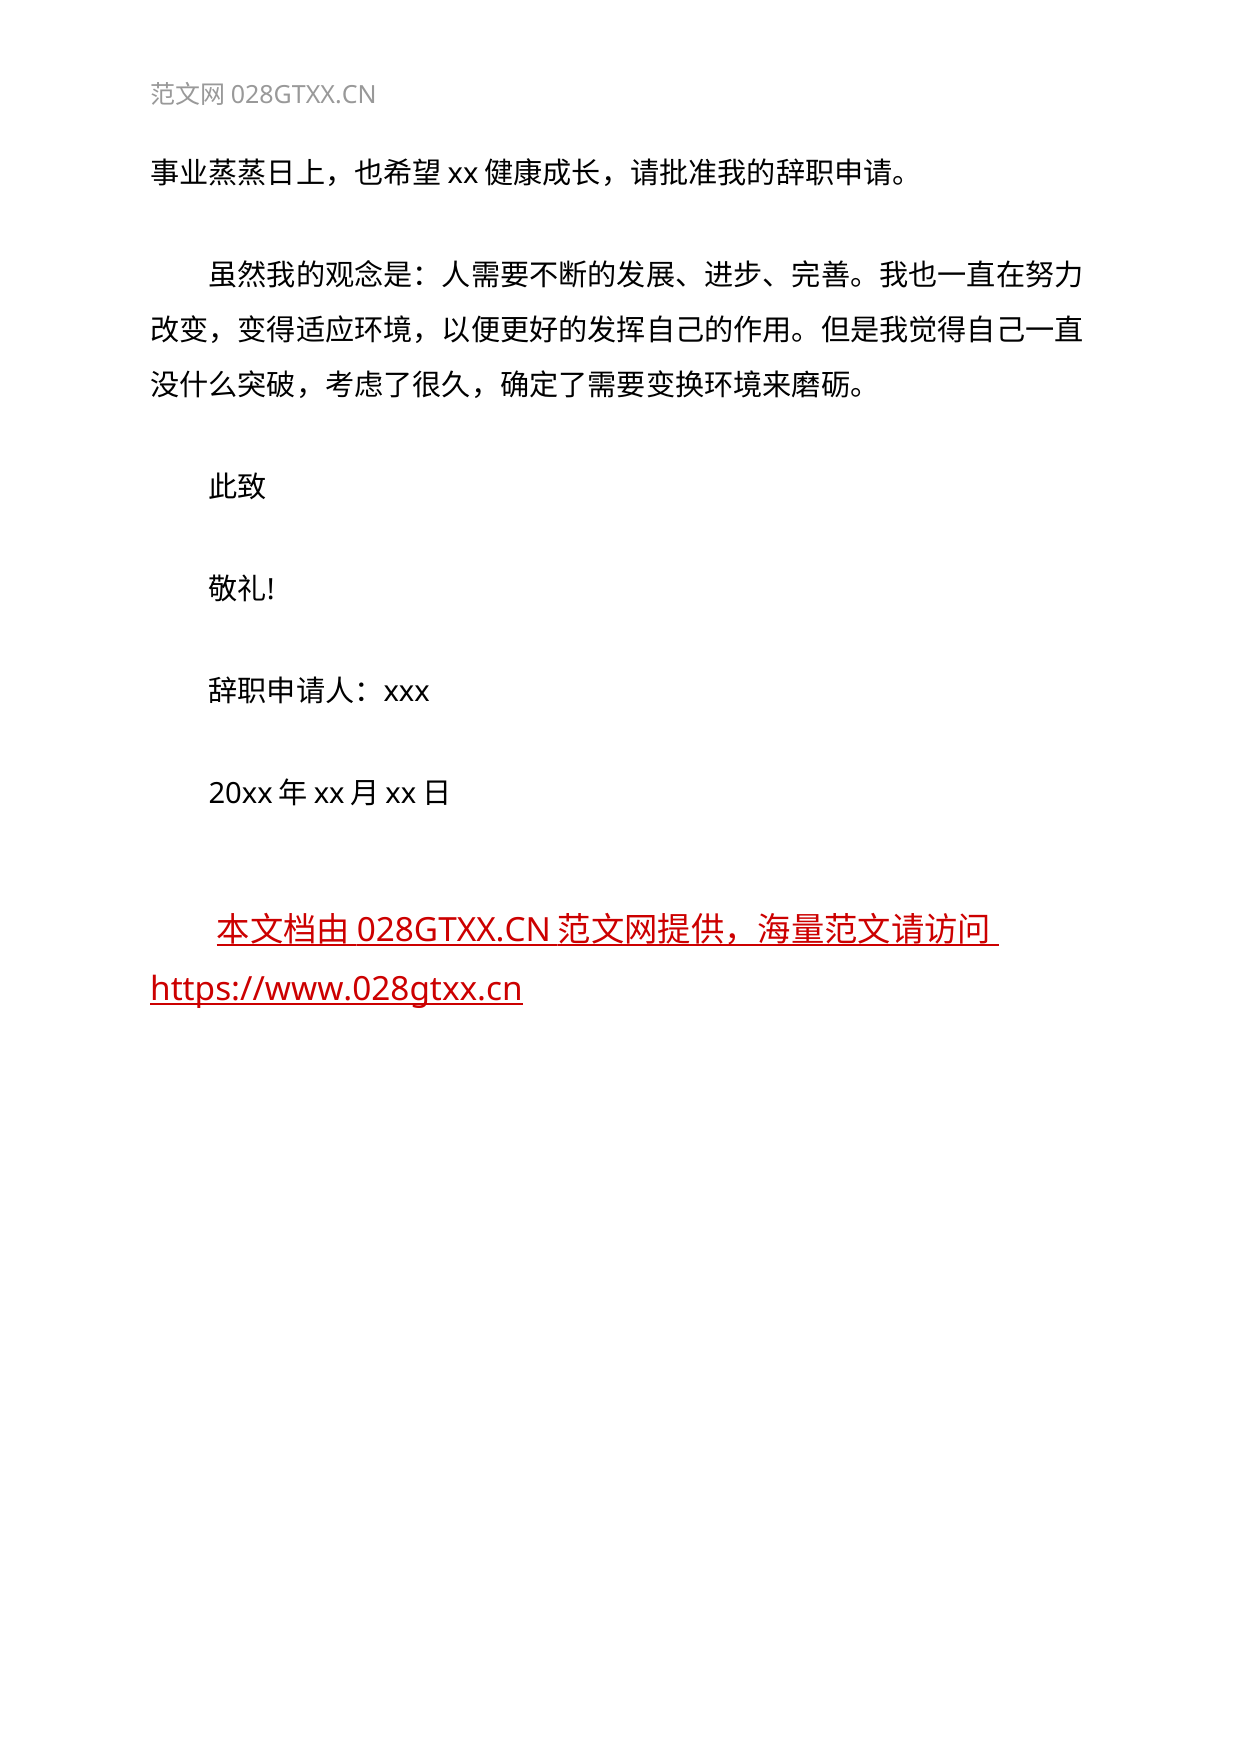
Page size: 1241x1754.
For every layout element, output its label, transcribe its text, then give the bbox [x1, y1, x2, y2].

text 20xx年xx月xx日 [150, 769, 1090, 812]
text 本文档由028GTXX.CN范文网提供，海量范文请访问 https://www.028gtxx.cn [150, 902, 1090, 1010]
text 辞职申请人：xxx [150, 667, 1090, 710]
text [150, 150, 1090, 192]
text 敬礼! [150, 565, 1090, 608]
text 此致 [150, 463, 1090, 506]
text 虽然我的观念是：人需要不断的发展、进步、完善。我也一直在努力改变，变得适应环境，以便更好的发挥自己的作用。但是我觉得自己一直没什么突破，考虑了很久，确定了需要变换环境来磨砺。 [150, 252, 1090, 404]
